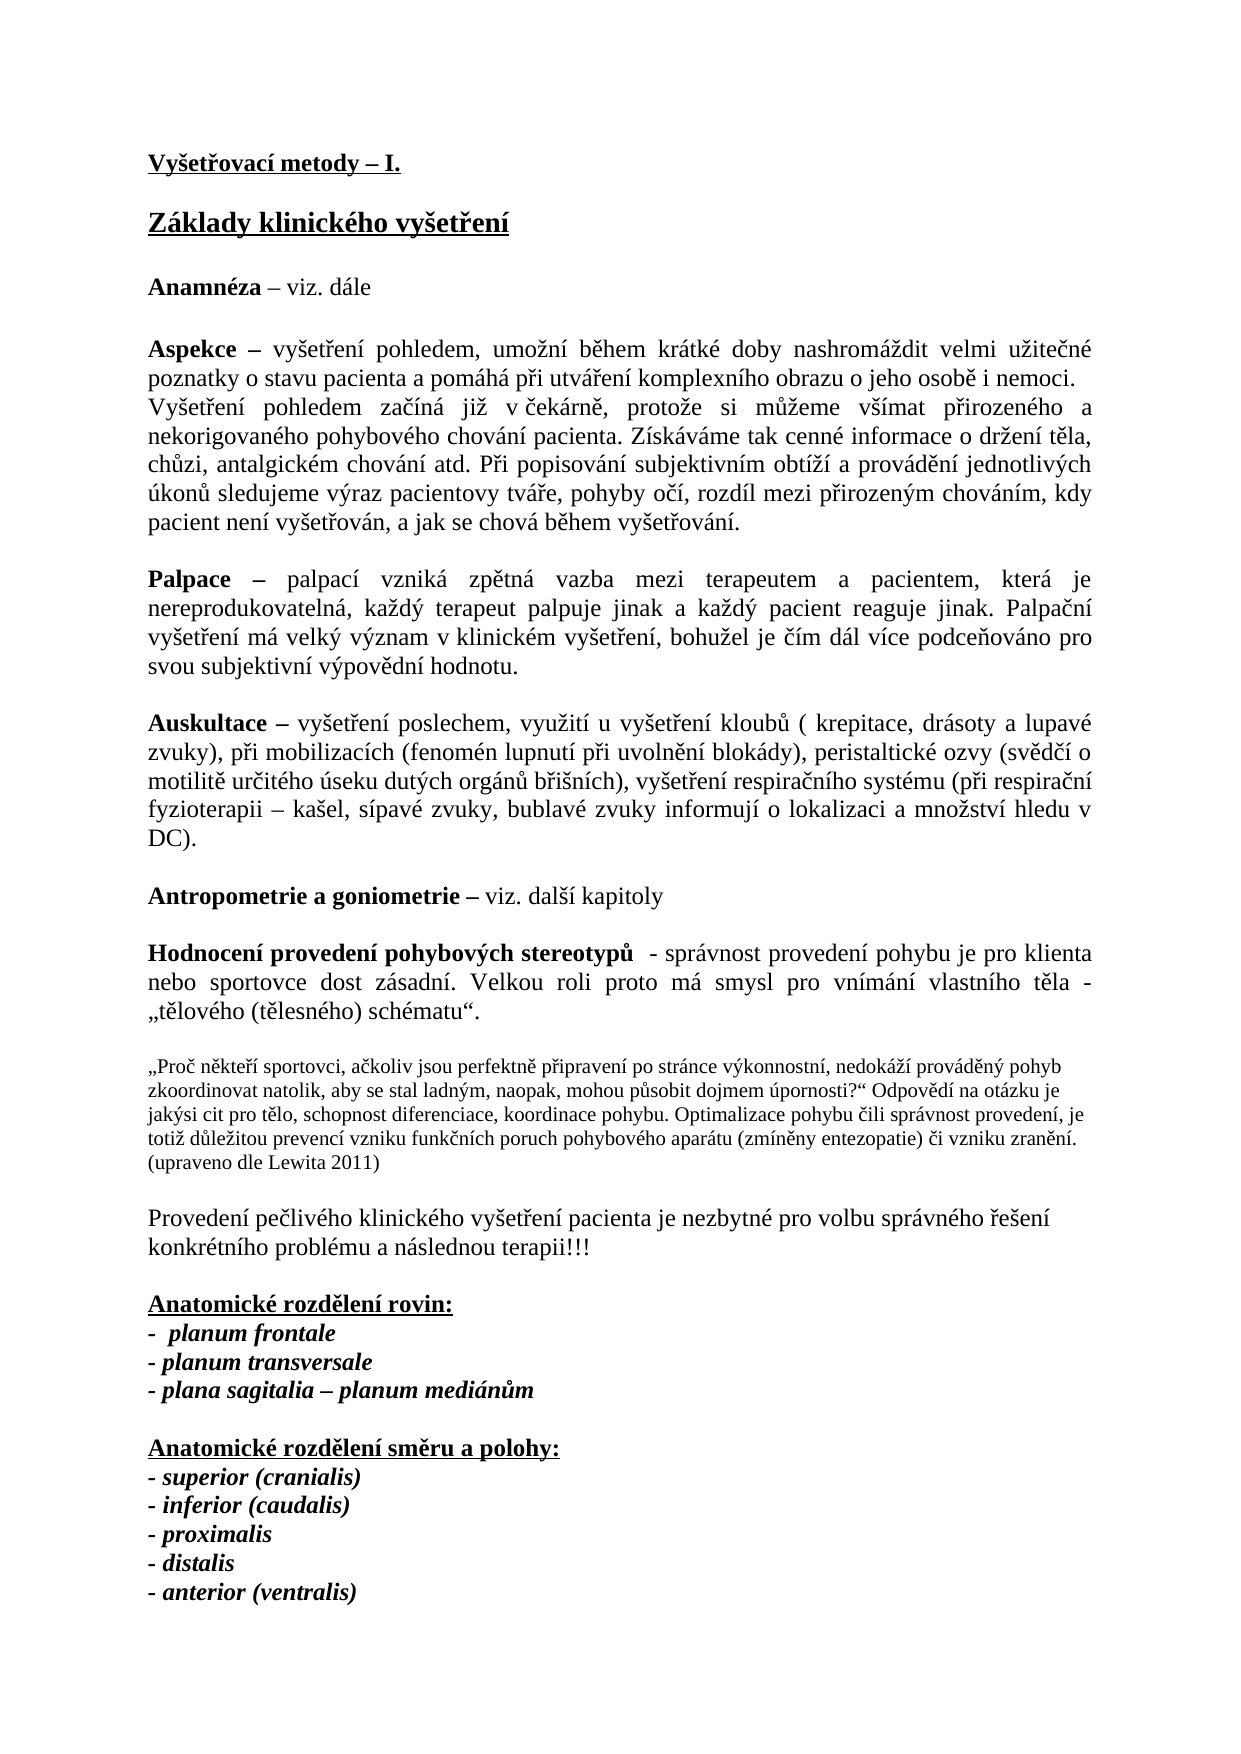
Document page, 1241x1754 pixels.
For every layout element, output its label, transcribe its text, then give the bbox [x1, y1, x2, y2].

list Auskultace – vyšetření poslechem, využití u vyšetření kloubů ( krepitace, drásoty a lupavé zvuky), při mobilizacích (fenomén lupnutí při uvolnění blokády), peristaltické ozvy (svědčí o motilitě určitého úseku dutých orgánů břišních), vyšetření respiračního systému (při respirační fyzioterapii – kašel, sípavé zvuky, bublavé zvuky informují o lokalizaci a množství hledu v DC). [148, 708, 1093, 852]
list - plana sagitalia – planum mediánům [148, 1376, 1093, 1404]
text „Proč někteří sportovci, ačkoliv jsou perfektně připravení po stránce výkonnostní, nedokáží prováděný pohyb zkoordinovat natolik, aby se stal ladným, naopak, mohou působit dojmem úpornosti?“ Odpovědí na otázku je jakýsi cit pro tělo, schopnost diferenciace, koordinace pohybu. Optimalizace pohybu čili správnost provedení, je totiž důležitou prevencí vzniku funkčních poruch pohybového aparátu (zmíněny entezopatie) či vzniku zranění. (upraveno dle Lewita 2011) [148, 1054, 1093, 1174]
list Antropometrie a goniometrie – viz. další kapitoly [148, 881, 1093, 909]
list Základy klinického vyšetření [148, 205, 1093, 239]
list inferior (caudalis) [148, 1491, 1093, 1519]
list Vyšetřovací metody – I. [148, 148, 1093, 176]
list Anatomické rozdělení směru a polohy: [148, 1433, 1093, 1462]
list distalis [148, 1548, 1093, 1577]
list proximalis [148, 1519, 1093, 1548]
list Vyšetření pohledem začíná již v čekárně, protože si můžeme všímat přirozeného a nekorigovaného pohybového chování pacienta. Získáváme tak cenné informace o držení těla, chůzi, antalgickém chování atd. Při popisování subjektivním obtíží a provádění jednotlivých úkonů sledujeme výraz pacientovy tváře, pohyby očí, rozdíl mezi přirozeným chováním, kdy pacient není vyšetřován, a jak se chová během vyšetřování. [148, 392, 1093, 536]
text Provedení pečlivého klinického vyšetření pacienta je nezbytné pro volbu správného řešení konkrétního problému a následnou terapii!!! Anatomické rozdělení rovin: [148, 1203, 1093, 1318]
list - planum transversale [148, 1347, 1093, 1376]
list Palpace – palpací vzniká zpětná vazba mezi terapeutem a pacientem, která je nereprodukovatelná, každý terapeut palpuje jinak a každý pacient reaguje jinak. Palpační vyšetření má velký význam v klinickém vyšetření, bohužel je čím dál více podceňováno pro svou subjektivní výpovědní hodnotu. [148, 564, 1093, 679]
list superior (cranialis) [148, 1462, 1093, 1491]
list Aspekce – vyšetření pohledem, umožní během krátké doby nashromáždit velmi užitečné poznatky o stavu pacienta a pomáhá při utváření komplexního obrazu o jeho osobě i nemoci. [148, 334, 1093, 392]
list - planum frontale [148, 1318, 1093, 1347]
list anterior (ventralis) [148, 1577, 1093, 1606]
list Anamnéza – viz. dále [148, 272, 1093, 301]
list Hodnocení provedení pohybových stereotypů - správnost provedení pohybu je pro klienta nebo sportovce dost zásadní. Velkou roli proto má smysl pro vnímání vlastního těla - „tělového (tělesného) schématu“. [148, 938, 1093, 1024]
